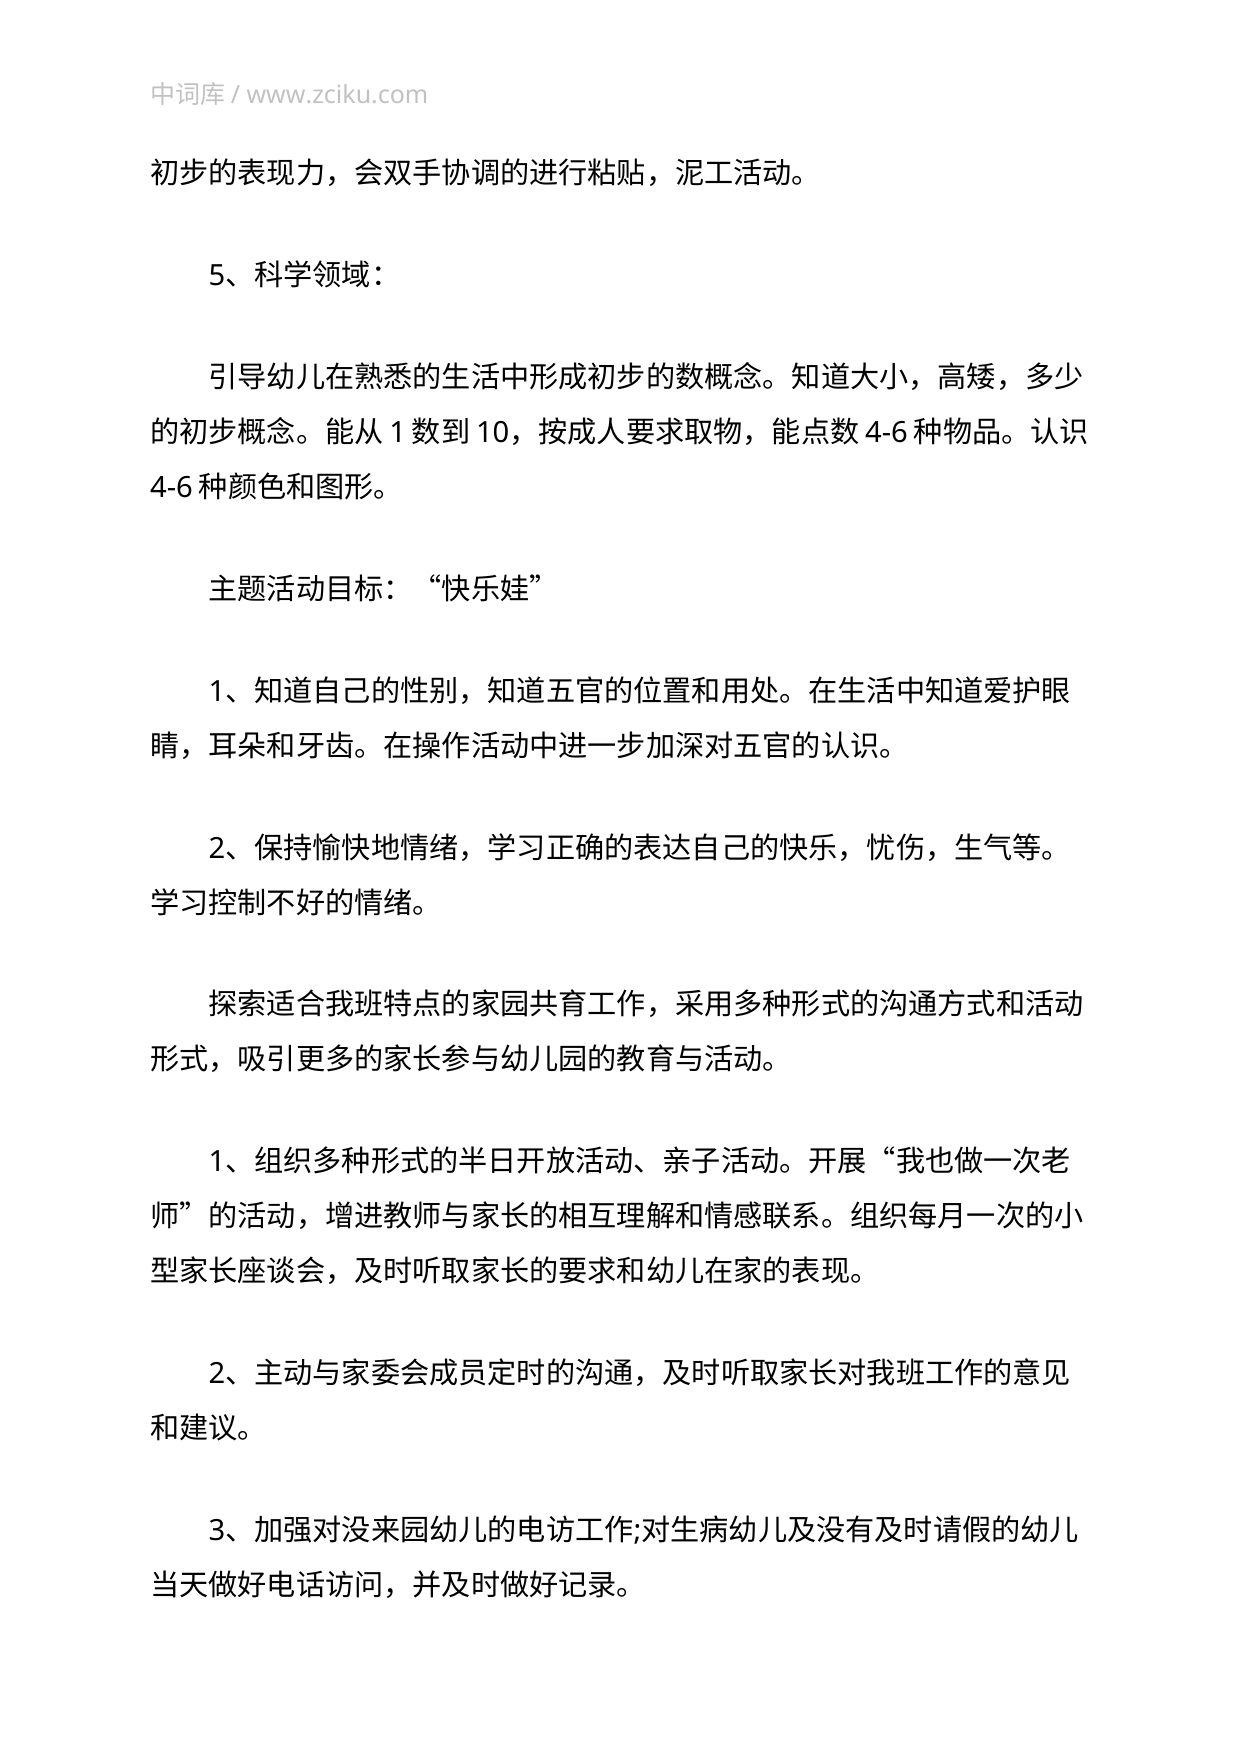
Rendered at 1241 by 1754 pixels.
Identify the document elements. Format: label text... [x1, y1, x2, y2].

text 主题活动目标：“快乐娃” [150, 566, 1090, 608]
text 2、主动与家委会成员定时的沟通，及时听取家长对我班工作的意见和建议。 [150, 1349, 1090, 1447]
text 1、组织多种形式的半日开放活动、亲子活动。开展“我也做一次老师”的活动，增进教师与家长的相互理解和情感联系。组织每月一次的小型家长座谈会，及时听取家长的要求和幼儿在家的表现。 [150, 1138, 1090, 1290]
text 5、科学领域： [150, 252, 1090, 294]
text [150, 150, 1090, 192]
text 2、保持愉快地情绪，学习正确的表达自己的快乐，忧伤，生气等。学习控制不好的情绪。 [150, 824, 1090, 921]
text 1、知道自己的性别，知道五官的位置和用处。在生活中知道爱护眼睛，耳朵和牙齿。在操作活动中进一步加深对五官的认识。 [150, 667, 1090, 765]
text 探索适合我班特点的家园共育工作，采用多种形式的沟通方式和活动形式，吸引更多的家长参与幼儿园的教育与活动。 [150, 981, 1090, 1078]
text 3、加强对没来园幼儿的电访工作;对生病幼儿及没有及时请假的幼儿当天做好电话访问，并及时做好记录。 [150, 1506, 1090, 1603]
text 引导幼儿在熟悉的生活中形成初步的数概念。知道大小，高矮，多少的初步概念。能从1数到10，按成人要求取物，能点数4-6种物品。认识4-6种颜色和图形。 [150, 354, 1090, 506]
